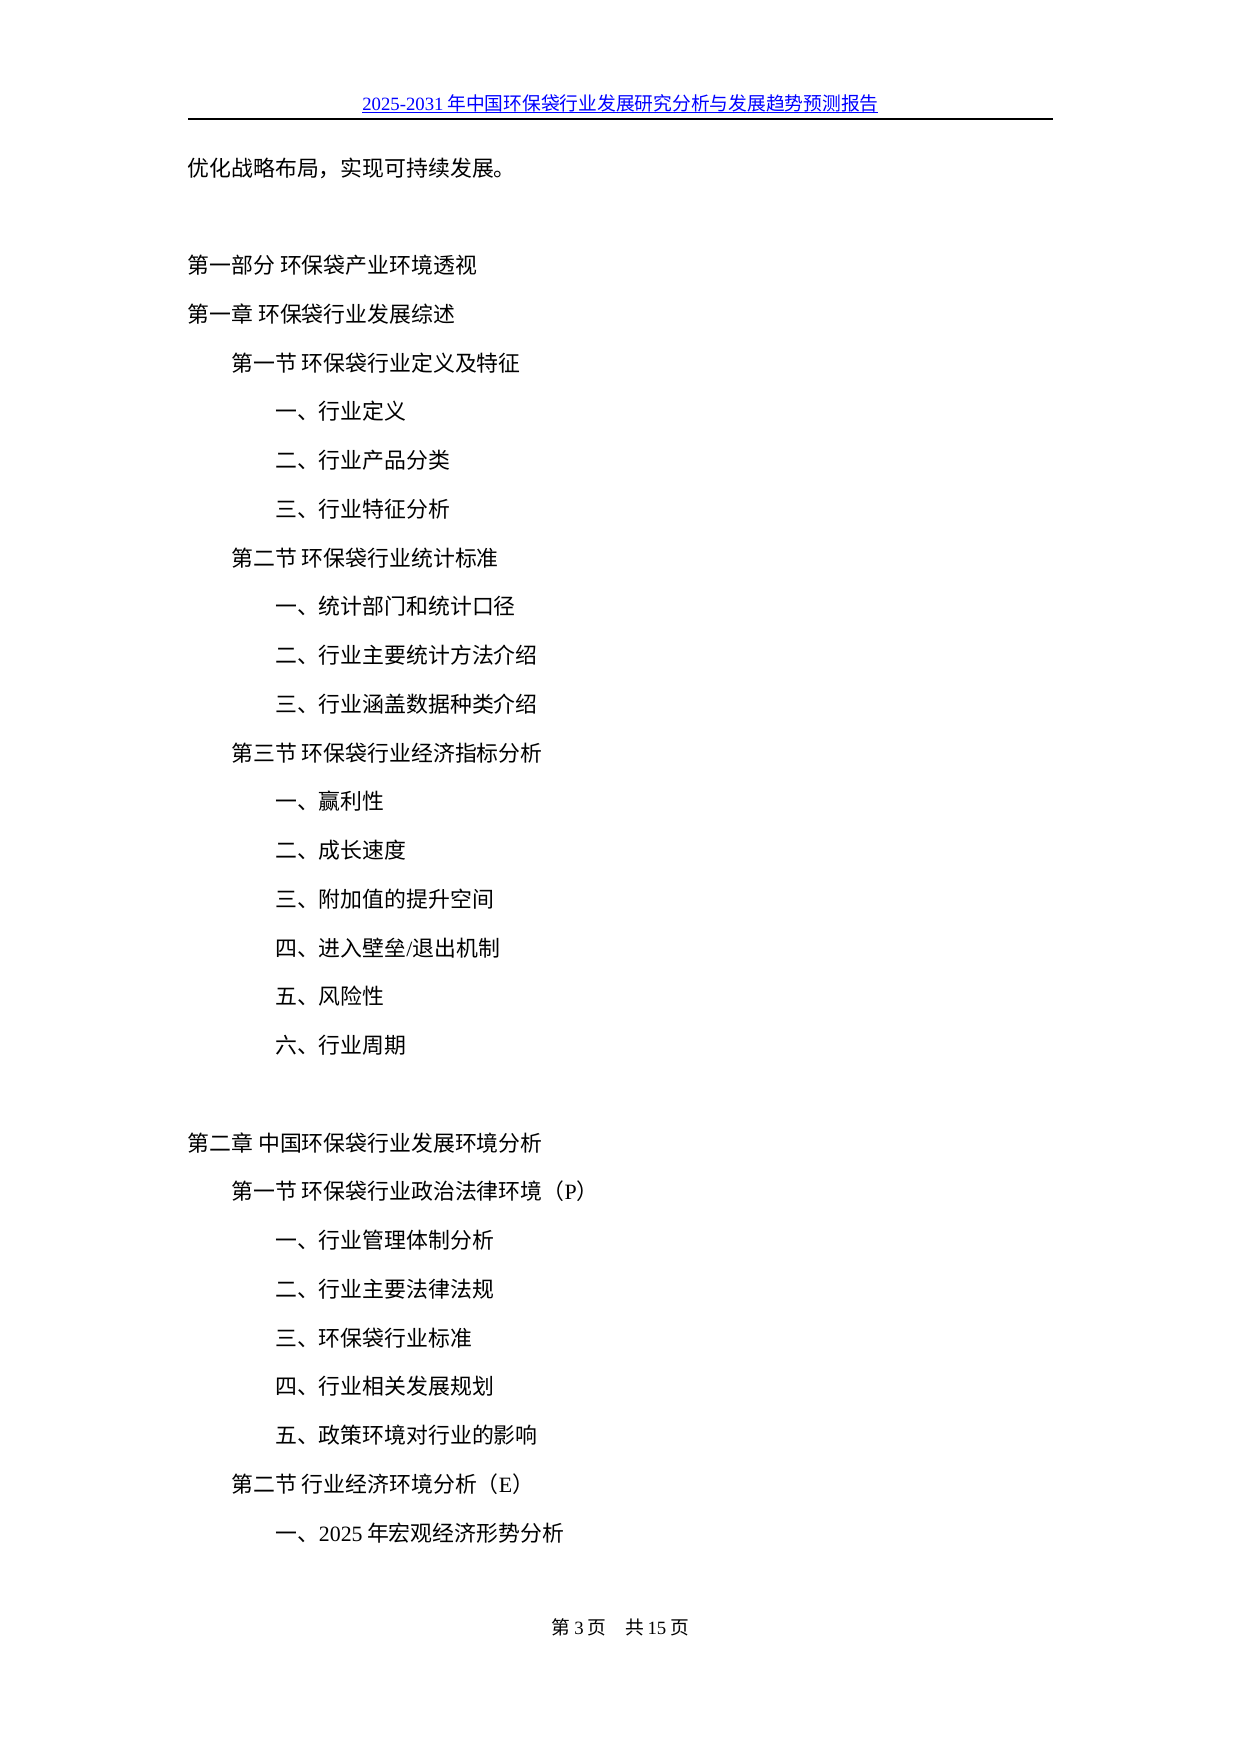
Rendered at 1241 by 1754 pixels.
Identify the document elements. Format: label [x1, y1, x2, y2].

text [187, 150, 1053, 1548]
